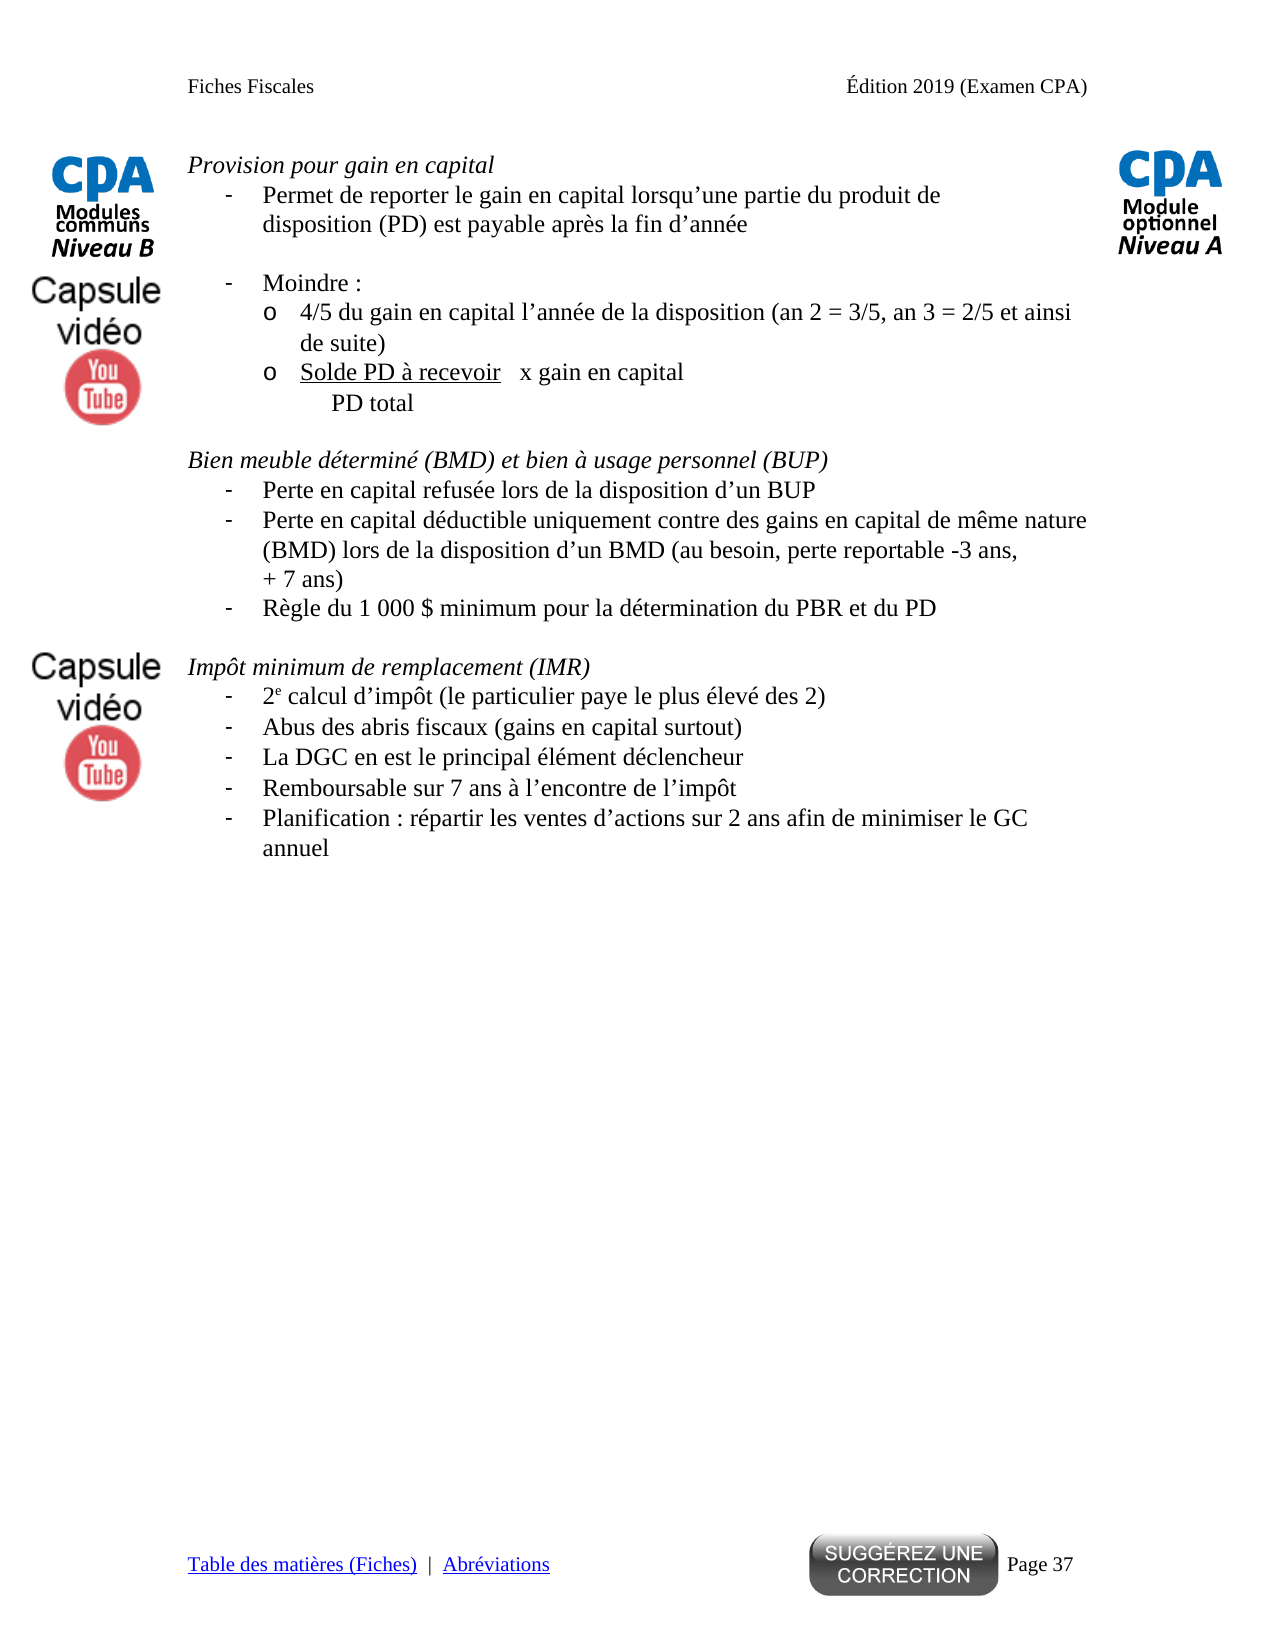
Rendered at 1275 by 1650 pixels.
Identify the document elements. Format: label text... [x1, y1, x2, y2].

text Perte en capital déductible uniquement contre des gains en capital de même nature (BMD) lors de la disposition d’un BMD (au besoin, perte reportable -3 ans, + 7 ans) [225, 504, 1087, 592]
text Impôt minimum de remplacement (IMR) [187, 652, 1087, 681]
text La DGC en est le principal élément déclencheur [225, 742, 1087, 772]
text Perte en capital refusée lors de la disposition d’un BUP [225, 474, 1087, 504]
text Permet de reporter le gain en capital lorsqu’une partie du produit de disposition (PD) est payable après la fin d’année [225, 179, 1087, 238]
text 2e calcul d’impôt (le particulier paye le plus élevé des 2) [225, 681, 1087, 711]
text 4/5 du gain en capital l’année de la disposition (an 2 = 3/5, an 3 = 2/5 et ainsi de suite) [262, 297, 1087, 357]
text Abus des abris fiscaux (gains en capital surtout) [225, 711, 1087, 742]
text Planification : répartir les ventes d’actions sur 2 ans afin de minimiser le GC annuel [225, 803, 1087, 862]
text Remboursable sur 7 ans à l’encontre de l’impôt [225, 772, 1087, 803]
picture [1115, 147, 1225, 257]
picture [23, 648, 181, 806]
picture [23, 273, 181, 430]
list PD total [300, 388, 1087, 416]
text Provision pour gain en capital [187, 150, 1087, 179]
text Solde PD à recevoir x gain en capital [262, 357, 1087, 388]
text Moindre : [225, 267, 1087, 297]
text Bien meuble déterminé (BMD) et bien à usage personnel (BUP) [187, 445, 1087, 474]
picture [48, 153, 157, 262]
text Règle du 1 000 $ minimum pour la détermination du PBR et du PD [225, 592, 1087, 623]
